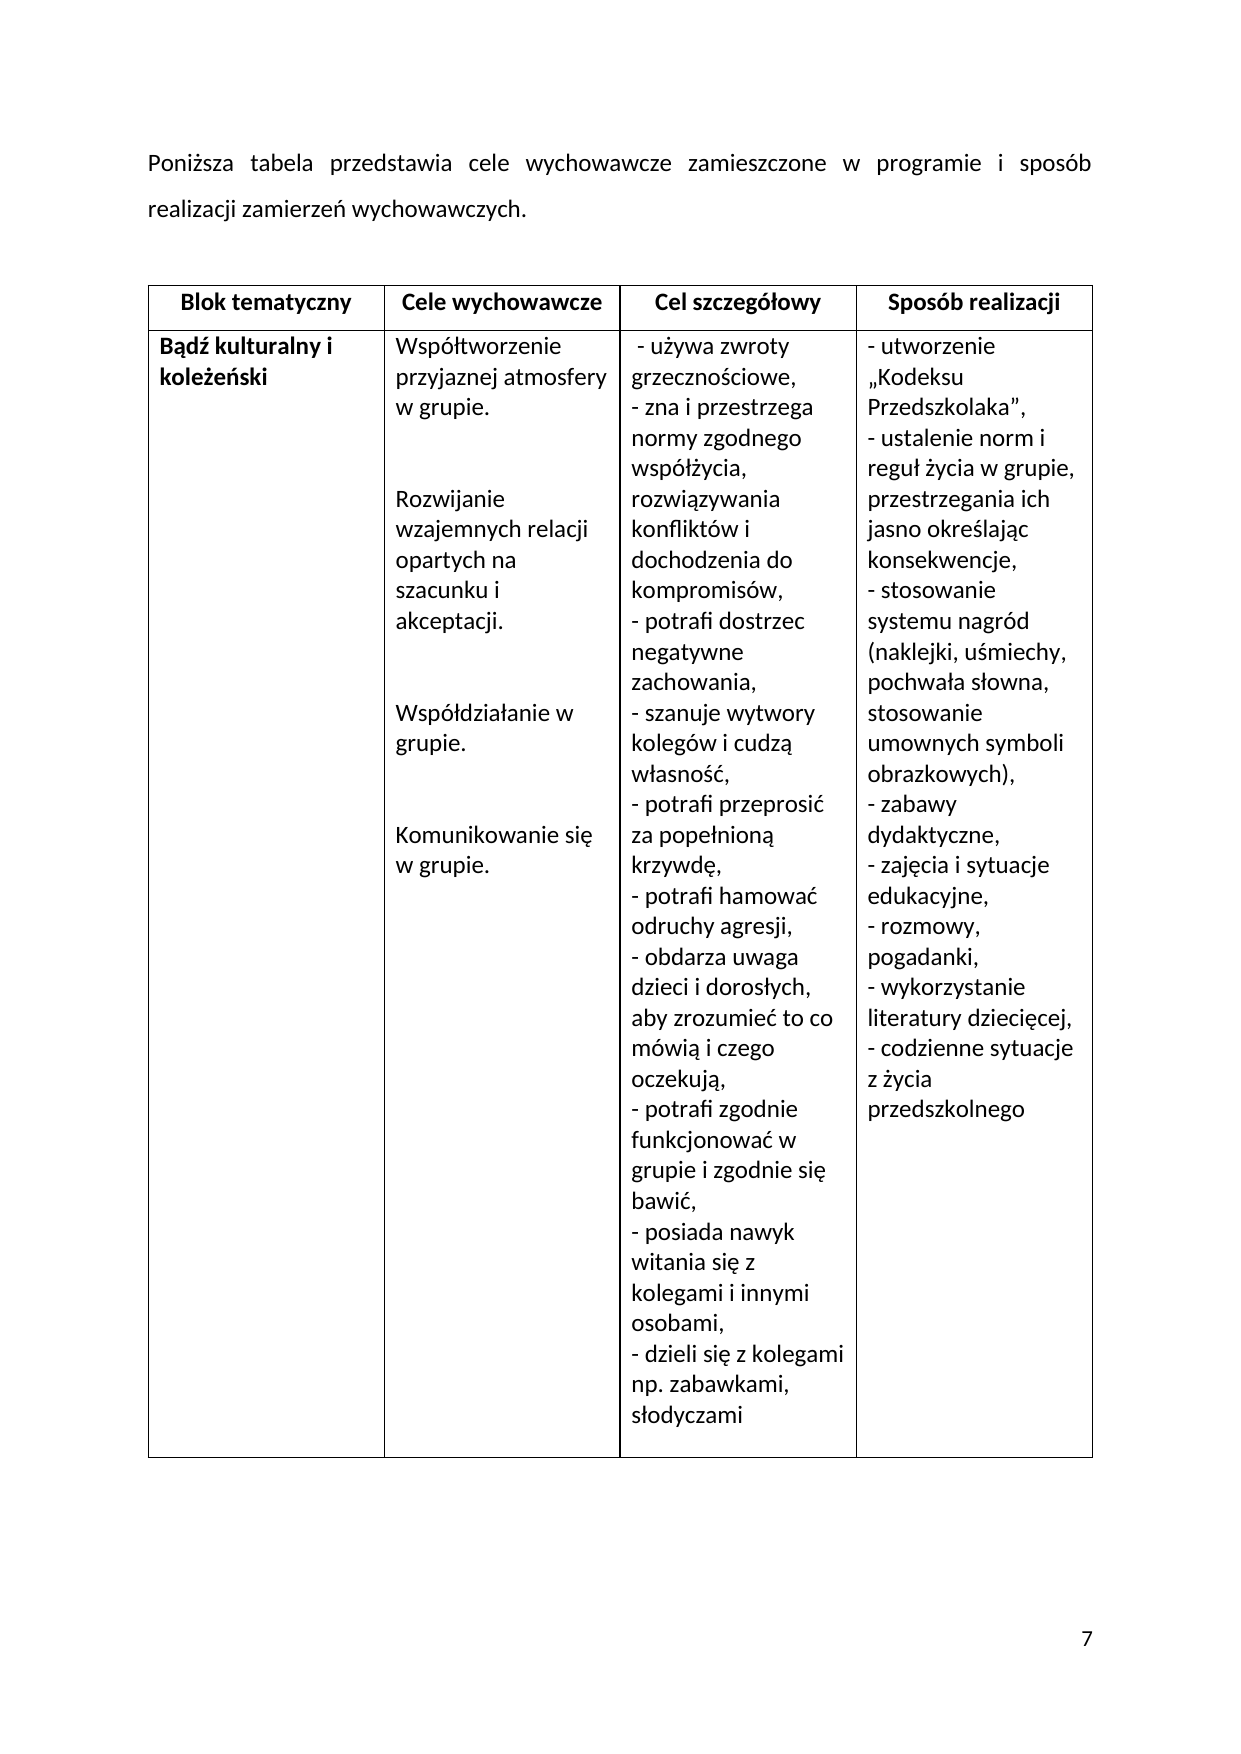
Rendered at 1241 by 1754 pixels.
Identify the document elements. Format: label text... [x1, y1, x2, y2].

table_cell - używa zwroty grzecznościowe, - zna i przestrzega normy zgodnego współżycia, rozwiązywania konfliktów i dochodzenia do kompromisów, - potrafi dostrzec negatywne zachowania, - szanuje wytwory kolegów i cudzą własność, - potrafi przeprosić za popełnioną krzywdę, - potrafi hamować odruchy agresji, - obdarza uwaga dzieci i dorosłych, aby zrozumieć to co mówią i czego oczekują, - potrafi zgodnie funkcjonować w grupie i zgodnie się bawić, - posiada nawyk witania się z kolegami i innymi osobami, - dzieli się z kolegami np. zabawkami, słodyczami [621, 331, 856, 1457]
table_header Sposób realizacji [857, 286, 1092, 329]
text Poniższa tabela przedstawia cele wychowawcze zamieszczone w programie i sposób realizacji zamierzeń wychowawczych. [148, 148, 1093, 224]
table_cell - utworzenie „Kodeksu Przedszkolaka”, - ustalenie norm i reguł życia w grupie, przestrzegania ich jasno określając konsekwencje, - stosowanie systemu nagród (naklejki, uśmiechy, pochwała słowna, stosowanie umownych symboli obrazkowych), - zabawy dydaktyczne, - zajęcia i sytuacje edukacyjne, - rozmowy, pogadanki, - wykorzystanie literatury dziecięcej, - codzienne sytuacje z życia przedszkolnego [857, 331, 1092, 1457]
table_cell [149, 331, 384, 1457]
table_cell Współtworzenie przyjaznej atmosfery w grupie. Rozwijanie wzajemnych relacji opartych na szacunku i akceptacji. Współdziałanie w grupie. Komunikowanie się w grupie. [385, 331, 619, 1457]
table_header Cel szczegółowy [621, 286, 856, 329]
table_header Cele wychowawcze [385, 286, 619, 329]
table_header Blok tematyczny [149, 286, 384, 329]
